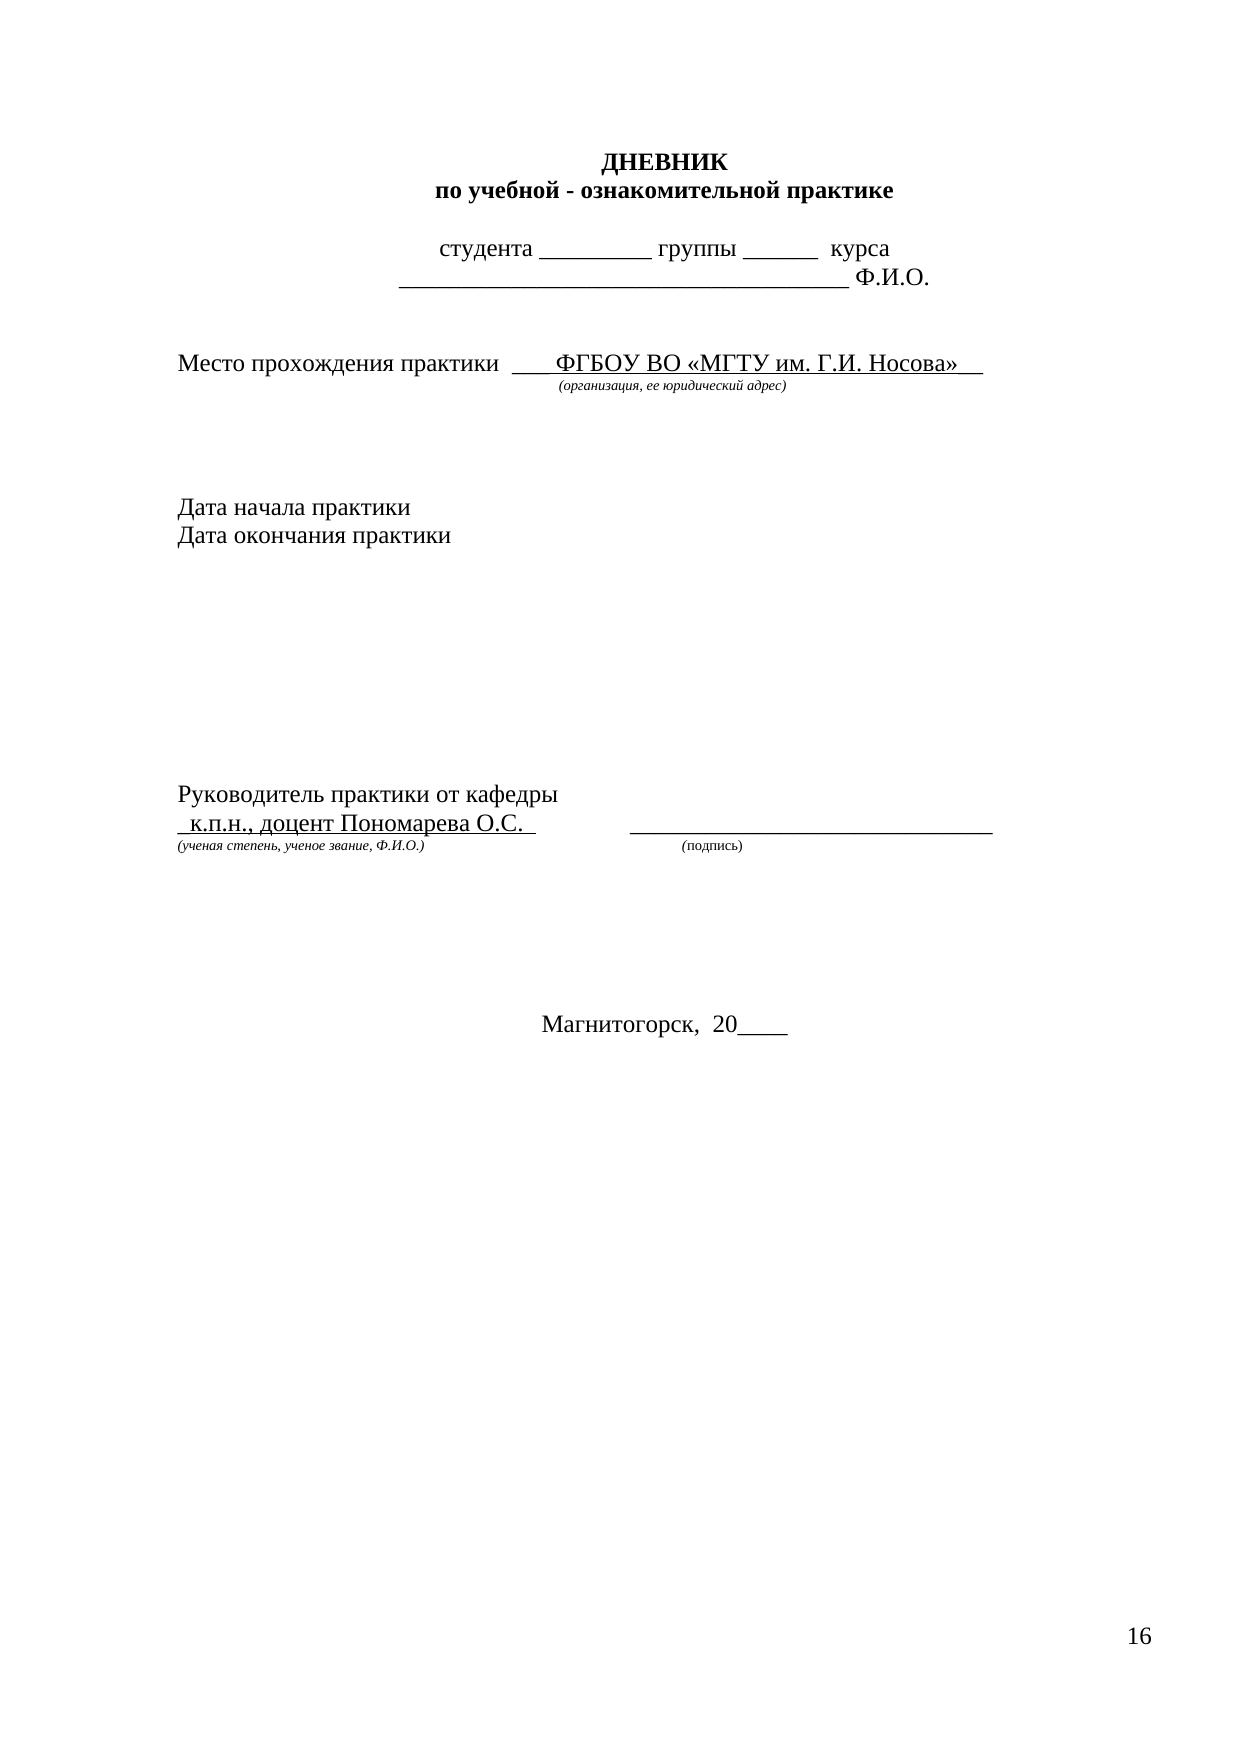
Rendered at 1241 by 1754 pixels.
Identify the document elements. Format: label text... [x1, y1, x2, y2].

text Дата окончания практики [177, 521, 1152, 549]
text (ученая степень, ученое звание, Ф.И.О.) (подпись) [177, 837, 1152, 866]
text Магнитогорск, 20____ [177, 1009, 1152, 1038]
text студента _________ группы ______ курса [177, 233, 1152, 262]
text (организация, ее юридический адрес) [177, 377, 1152, 406]
text по учебной - ознакомительной практике [177, 176, 1152, 204]
text _к.п.н., доцент Пономарева О.С. _____________________________ [177, 808, 1152, 837]
text Место прохождения практики ___ ФГБОУ ВО «МГТУ им. Г.И. Носова»__ [177, 348, 1152, 377]
text ____________________________________ Ф.И.О. [177, 262, 1152, 291]
text Руководитель практики от кафедры [177, 779, 1152, 808]
text Дата начала практики [177, 492, 1152, 521]
text ДНЕВНИК [177, 147, 1152, 176]
